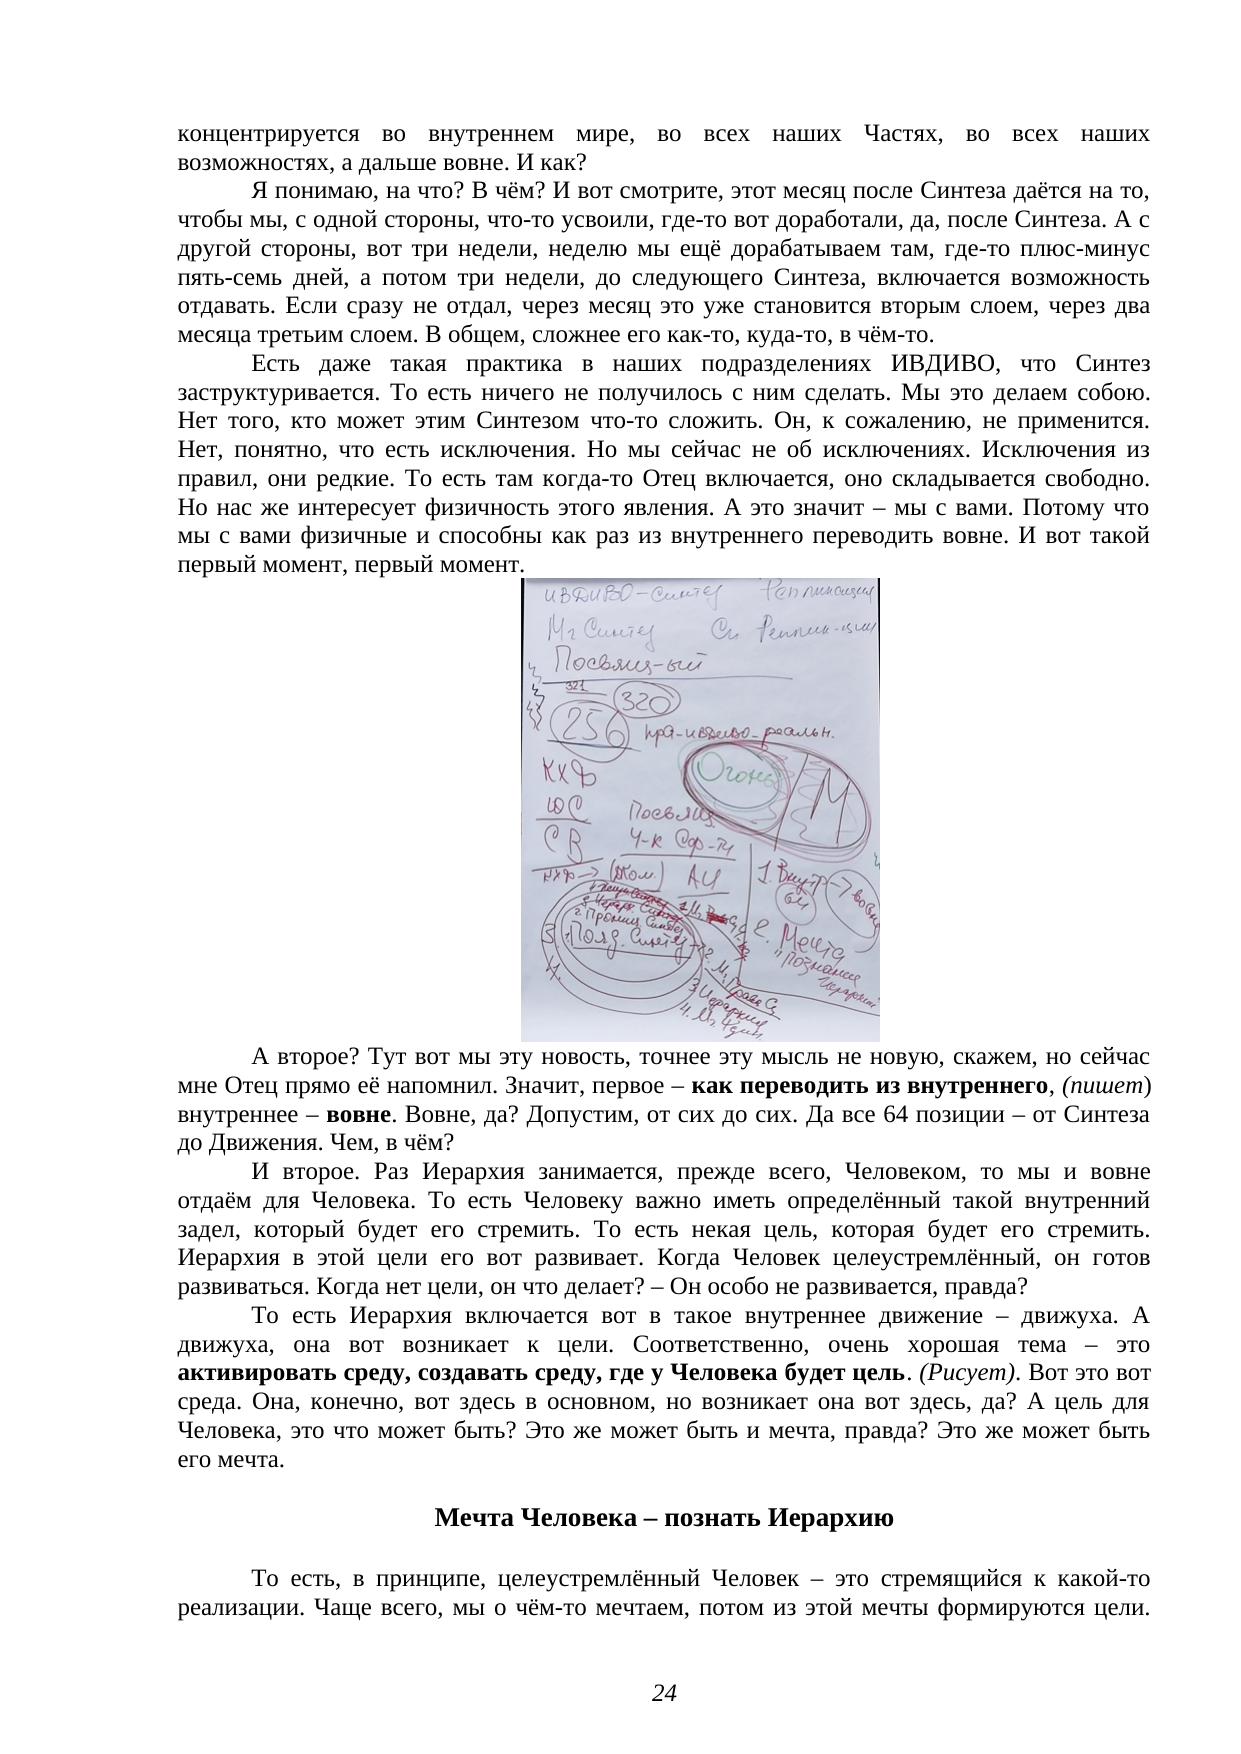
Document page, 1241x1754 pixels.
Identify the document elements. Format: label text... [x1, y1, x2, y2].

text А второе? Тут вот мы эту новость, точнее эту мысль не новую, скажем, но сейчас мне Отец прямо её напомнил. Значит, первое – как переводить из внутреннего, (пишет) внутреннее – вовне. Вовне, да? Допустим, от сих до сих. Да все 64 позиции – от Синтеза до Движения. Чем, в чём? [177, 1041, 1152, 1156]
text Есть даже такая практика в наших подразделениях ИВДИВО, что Синтез заструктуривается. То есть ничего не получилось с ним сделать. Мы это делаем собою. Нет того, кто может этим Синтезом что-то сложить. Он, к сожалению, не применится. Нет, понятно, что есть исключения. Но мы сейчас не об исключениях. Исключения из правил, они редкие. То есть там когда-то Отец включается, оно складывается свободно. Но нас же интересует физичность этого явления. А это значит – мы с вами. Потому что мы с вами физичные и способны как раз из внутреннего переводить вовне. И вот такой первый момент, первый момент. [177, 348, 1152, 578]
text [177, 118, 1152, 176]
text Я понимаю, на что? В чём? И вот смотрите, этот месяц после Синтеза даётся на то, чтобы мы, с одной стороны, что-то усвоили, где-то вот доработали, да, после Синтеза. А с другой стороны, вот три недели, неделю мы ещё дорабатываем там, где-то плюс-минус пять-семь дней, а потом три недели, до следующего Синтеза, включается возможность отдавать. Если сразу не отдал, через месяц это уже становится вторым слоем, через два месяца третьим слоем. В общем, сложнее его как-то, куда-то, в чём-то. [177, 176, 1152, 348]
text Мечта Человека – познать Иерархию [177, 1501, 1152, 1532]
text И второе. Раз Иерархия занимается, прежде всего, Человеком, то мы и вовне отдаём для Человека. То есть Человеку важно иметь определённый такой внутренний задел, который будет его стремить. То есть некая цель, которая будет его стремить. Иерархия в этой цели его вот развивает. Когда Человек целеустремлённый, он готов развиваться. Когда нет цели, он что делает? – Он особо не развивается, правда? [177, 1156, 1152, 1300]
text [177, 1563, 1152, 1621]
picture [521, 578, 880, 1042]
text То есть Иерархия включается вот в такое внутреннее движение – движуха. А движуха, она вот возникает к цели. Соответственно, очень хорошая тема – это активировать среду, создавать среду, где у Человека будет цель. (Рисует). Вот это вот среда. Она, конечно, вот здесь в основном, но возникает она вот здесь, да? А цель для Человека, это что может быть? Это же может быть и мечта, правда? Это же может быть его мечта. [177, 1300, 1152, 1472]
